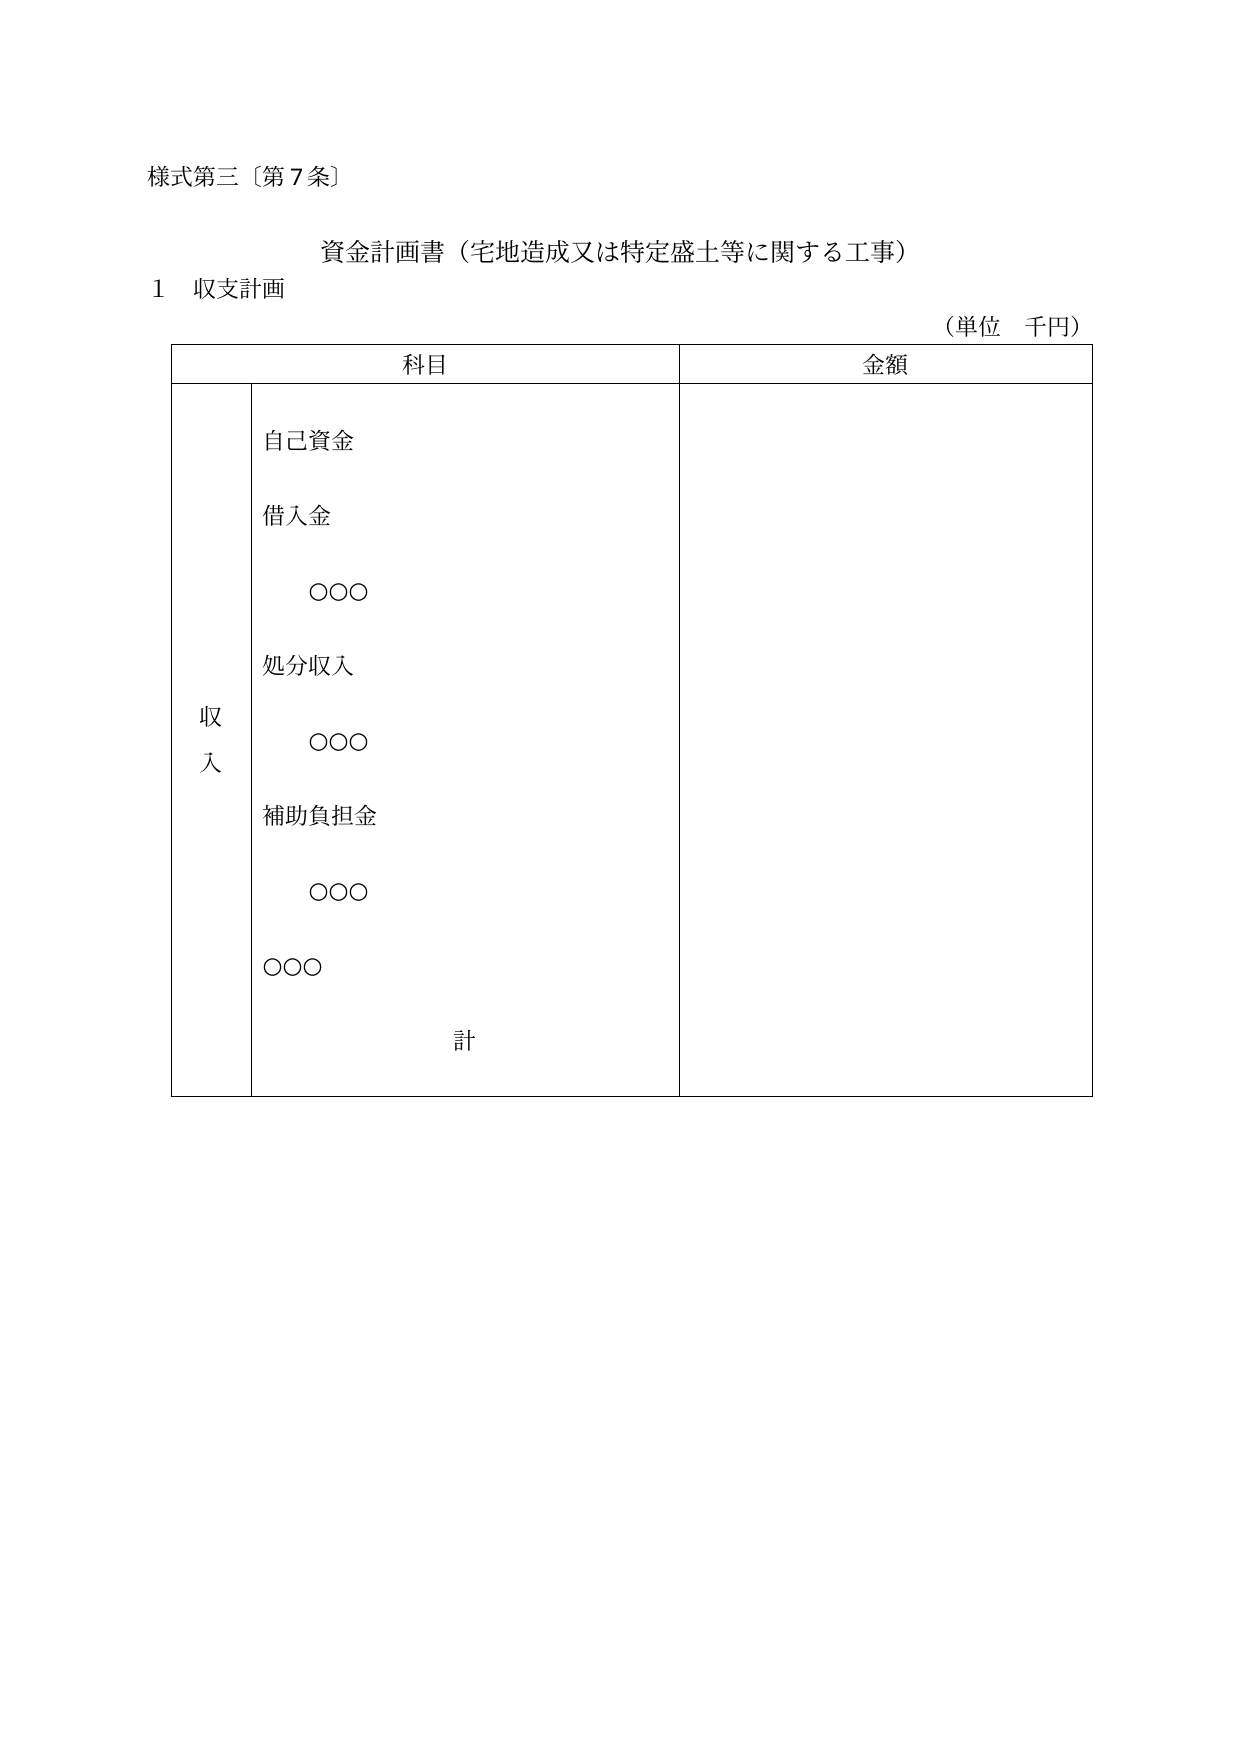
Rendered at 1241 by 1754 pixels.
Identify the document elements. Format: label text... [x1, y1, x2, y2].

table_cell 収 入 [172, 384, 251, 1096]
table_cell [680, 384, 1092, 1096]
table_header 金額 [680, 345, 1092, 382]
table_header 科目 [172, 345, 679, 382]
text 資金計画書（宅地造成又は特定盛土等に関する工事） [148, 231, 1092, 269]
table_cell 自己資金 借入金 ○○○ 処分収入 ○○○ 補助負担金 ○○○ ○○○ 計 [252, 384, 679, 1096]
text 様式第三〔第7条〕 [148, 156, 1092, 194]
text （単位 千円） [148, 306, 1092, 344]
text １ 収支計画 [148, 269, 1092, 306]
